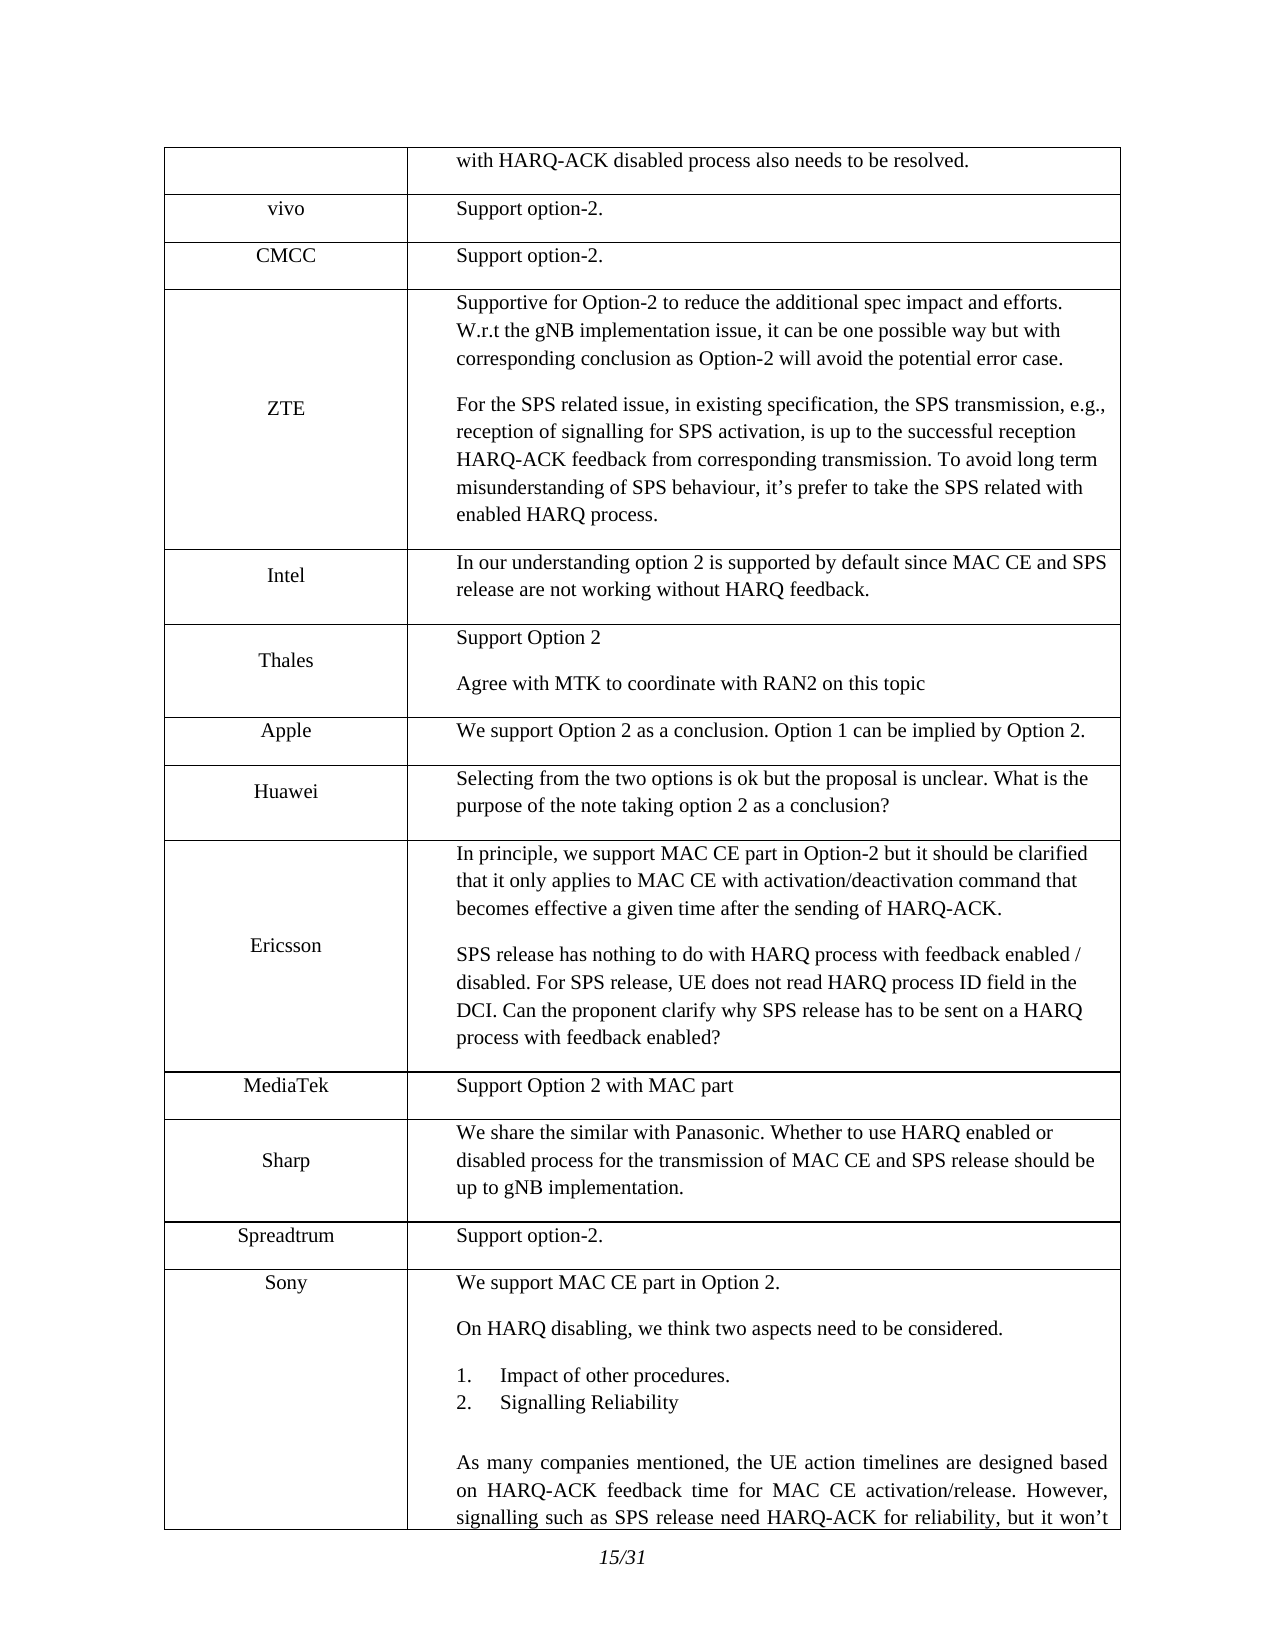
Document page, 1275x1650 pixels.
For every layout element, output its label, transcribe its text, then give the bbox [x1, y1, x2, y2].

table_cell Thales [165, 625, 407, 717]
table_cell We share the similar with Panasonic. Whether to use HARQ enabled or disabled process for the transmission of MAC CE and SPS release should be up to gNB implementation. [408, 1120, 1120, 1221]
table_cell Support Option 2 Agree with MTK to coordinate with RAN2 on this topic [408, 625, 1120, 717]
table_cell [408, 148, 1120, 194]
table_cell We support Option 2 as a conclusion. Option 1 can be implied by Option 2. [408, 718, 1120, 765]
table_cell Support option-2. [408, 1223, 1120, 1269]
table_cell LG [165, 148, 407, 194]
table_cell Ericsson [165, 841, 407, 1071]
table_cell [408, 1270, 1120, 1529]
table_cell MediaTek [165, 1073, 407, 1119]
table_cell Apple [165, 718, 407, 765]
table_cell Sony [165, 1270, 407, 1529]
table_cell Supportive for Option-2 to reduce the additional spec impact and efforts. W.r.t the gNB implementation issue, it can be one possible way but with corresponding conclusion as Option-2 will avoid the potential error case. For the SPS related issue, in existing specification, the SPS transmission, e.g., reception of signalling for SPS activation, is up to the successful reception HARQ-ACK feedback from corresponding transmission. To avoid long term misunderstanding of SPS behaviour, it’s prefer to take the SPS related with enabled HARQ process. [408, 290, 1120, 548]
table_cell Support Option 2 with MAC part [408, 1073, 1120, 1119]
table_cell Support option-2. [408, 195, 1120, 242]
table_cell Intel [165, 550, 407, 623]
table_cell vivo [165, 195, 407, 242]
table_cell Support option-2. [408, 243, 1120, 289]
table_cell In principle, we support MAC CE part in Option-2 but it should be clarified that it only applies to MAC CE with activation/deactivation command that becomes effective a given time after the sending of HARQ-ACK. SPS release has nothing to do with HARQ process with feedback enabled / disabled. For SPS release, UE does not read HARQ process ID field in the DCI. Can the proponent clarify why SPS release has to be sent on a HARQ process with feedback enabled? [408, 841, 1120, 1071]
table_cell ZTE [165, 290, 407, 548]
table_cell In our understanding option 2 is supported by default since MAC CE and SPS release are not working without HARQ feedback. [408, 550, 1120, 623]
table_cell Sharp [165, 1120, 407, 1221]
table_cell Huawei [165, 766, 407, 840]
table_cell Selecting from the two options is ok but the proposal is unclear. What is the purpose of the note taking option 2 as a conclusion? [408, 766, 1120, 840]
table_cell CMCC [165, 243, 407, 289]
table_cell Spreadtrum [165, 1223, 407, 1269]
